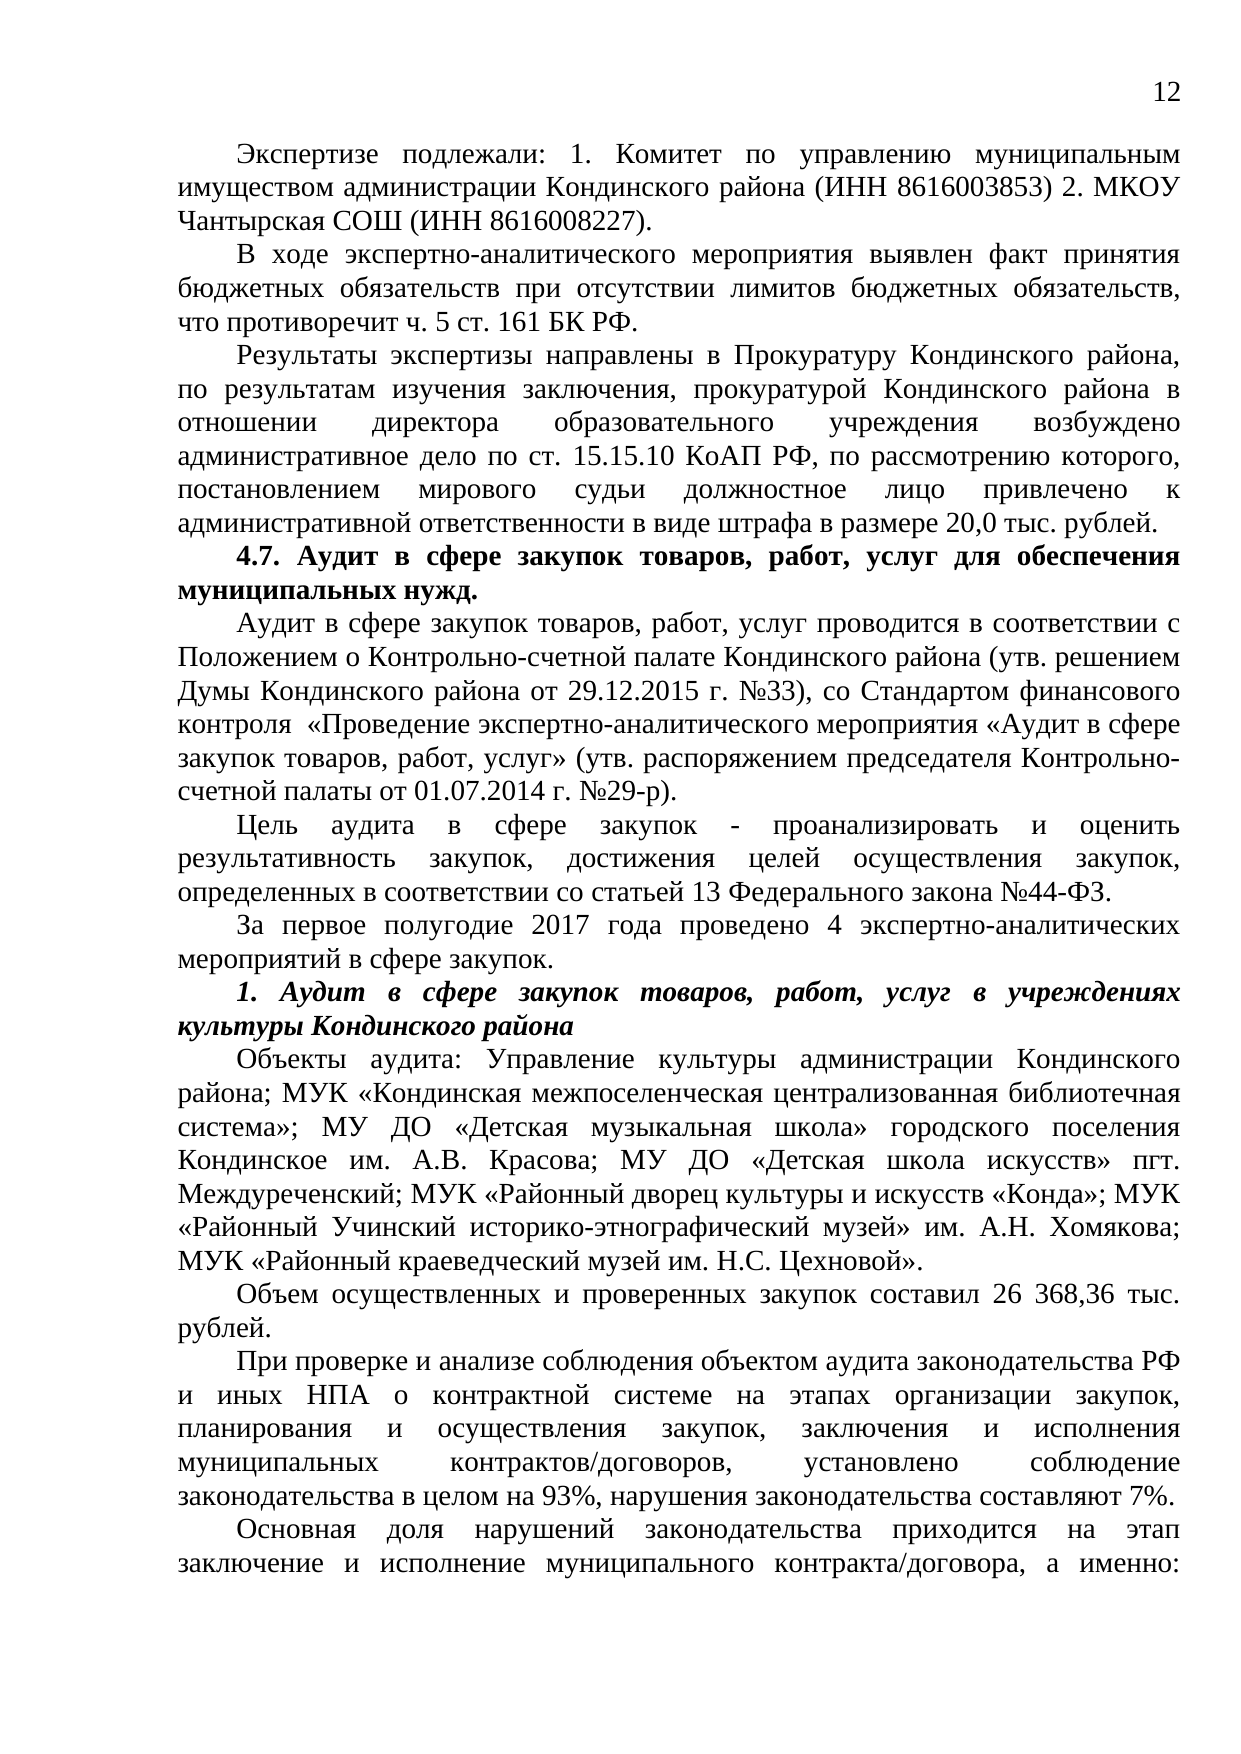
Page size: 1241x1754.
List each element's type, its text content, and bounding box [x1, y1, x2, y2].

text Результаты экспертизы направлены в Прокуратуру Кондинского района, по результатам изучения заключения, прокуратурой Кондинского района в отношении директора образовательного учреждения возбуждено административное дело по ст. 15.15.10 КоАП РФ, по рассмотрению которого, постановлением мирового судьи должностное лицо привлечено к административной ответственности в виде штрафа в размере 20,0 тыс. рублей. [177, 337, 1181, 538]
text При проверке и анализе соблюдения объектом аудита законодательства РФ и иных НПА о контрактной системе на этапах организации закупок, планирования и осуществления закупок, заключения и исполнения муниципальных контрактов/договоров, установлено соблюдение законодательства в целом на 93%, нарушения законодательства составляют 7%. [177, 1343, 1181, 1511]
text За первое полугодие 2017 года проведено 4 экспертно-аналитических мероприятий в сфере закупок. [177, 907, 1181, 974]
text 4.7. Аудит в сфере закупок товаров, работ, услуг для обеспечения муниципальных нужд. [177, 538, 1181, 606]
text Цель аудита в сфере закупок - проанализировать и оценить результативность закупок, достижения целей осуществления закупок, определенных в соответствии со статьей 13 Федерального закона №44-ФЗ. [177, 807, 1181, 907]
text Экспертизе подлежали: 1. Комитет по управлению муниципальным имуществом администрации Кондинского района (ИНН 8616003853) 2. МКОУ Чантырская СОШ (ИНН 8616008227). [177, 136, 1181, 237]
text В ходе экспертно-аналитического мероприятия выявлен факт принятия бюджетных обязательств при отсутствии лимитов бюджетных обязательств, что противоречит ч. 5 ст. 161 БК РФ. [177, 237, 1181, 337]
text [177, 1511, 1181, 1578]
text Аудит в сфере закупок товаров, работ, услуг проводится в соответствии с Положением о Контрольно-счетной палате Кондинского района (утв. решением Думы Кондинского района от 29.12.2015 г. №33), со Стандартом финансового контроля «Проведение экспертно-аналитического мероприятия «Аудит в сфере закупок товаров, работ, услуг» (утв. распоряжением председателя Контрольно-счетной палаты от 01.07.2014 г. №29-р). [177, 606, 1181, 807]
text Объем осуществленных и проверенных закупок составил 26 368,36 тыс. рублей. [177, 1276, 1181, 1343]
text 1. Аудит в сфере закупок товаров, работ, услуг в учреждениях культуры Кондинского района [177, 974, 1181, 1042]
text Объекты аудита: Управление культуры администрации Кондинского района; МУК «Кондинская межпоселенческая централизованная библиотечная система»; МУ ДО «Детская музыкальная школа» городского поселения Кондинское им. А.В. Красова; МУ ДО «Детская школа искусств» пгт. Междуреченский; МУК «Районный дворец культуры и искусств «Конда»; МУК «Районный Учинский историко-этнографический музей» им. А.Н. Хомякова; МУК «Районный краеведческий музей им. Н.С. Цехновой». [177, 1042, 1181, 1276]
